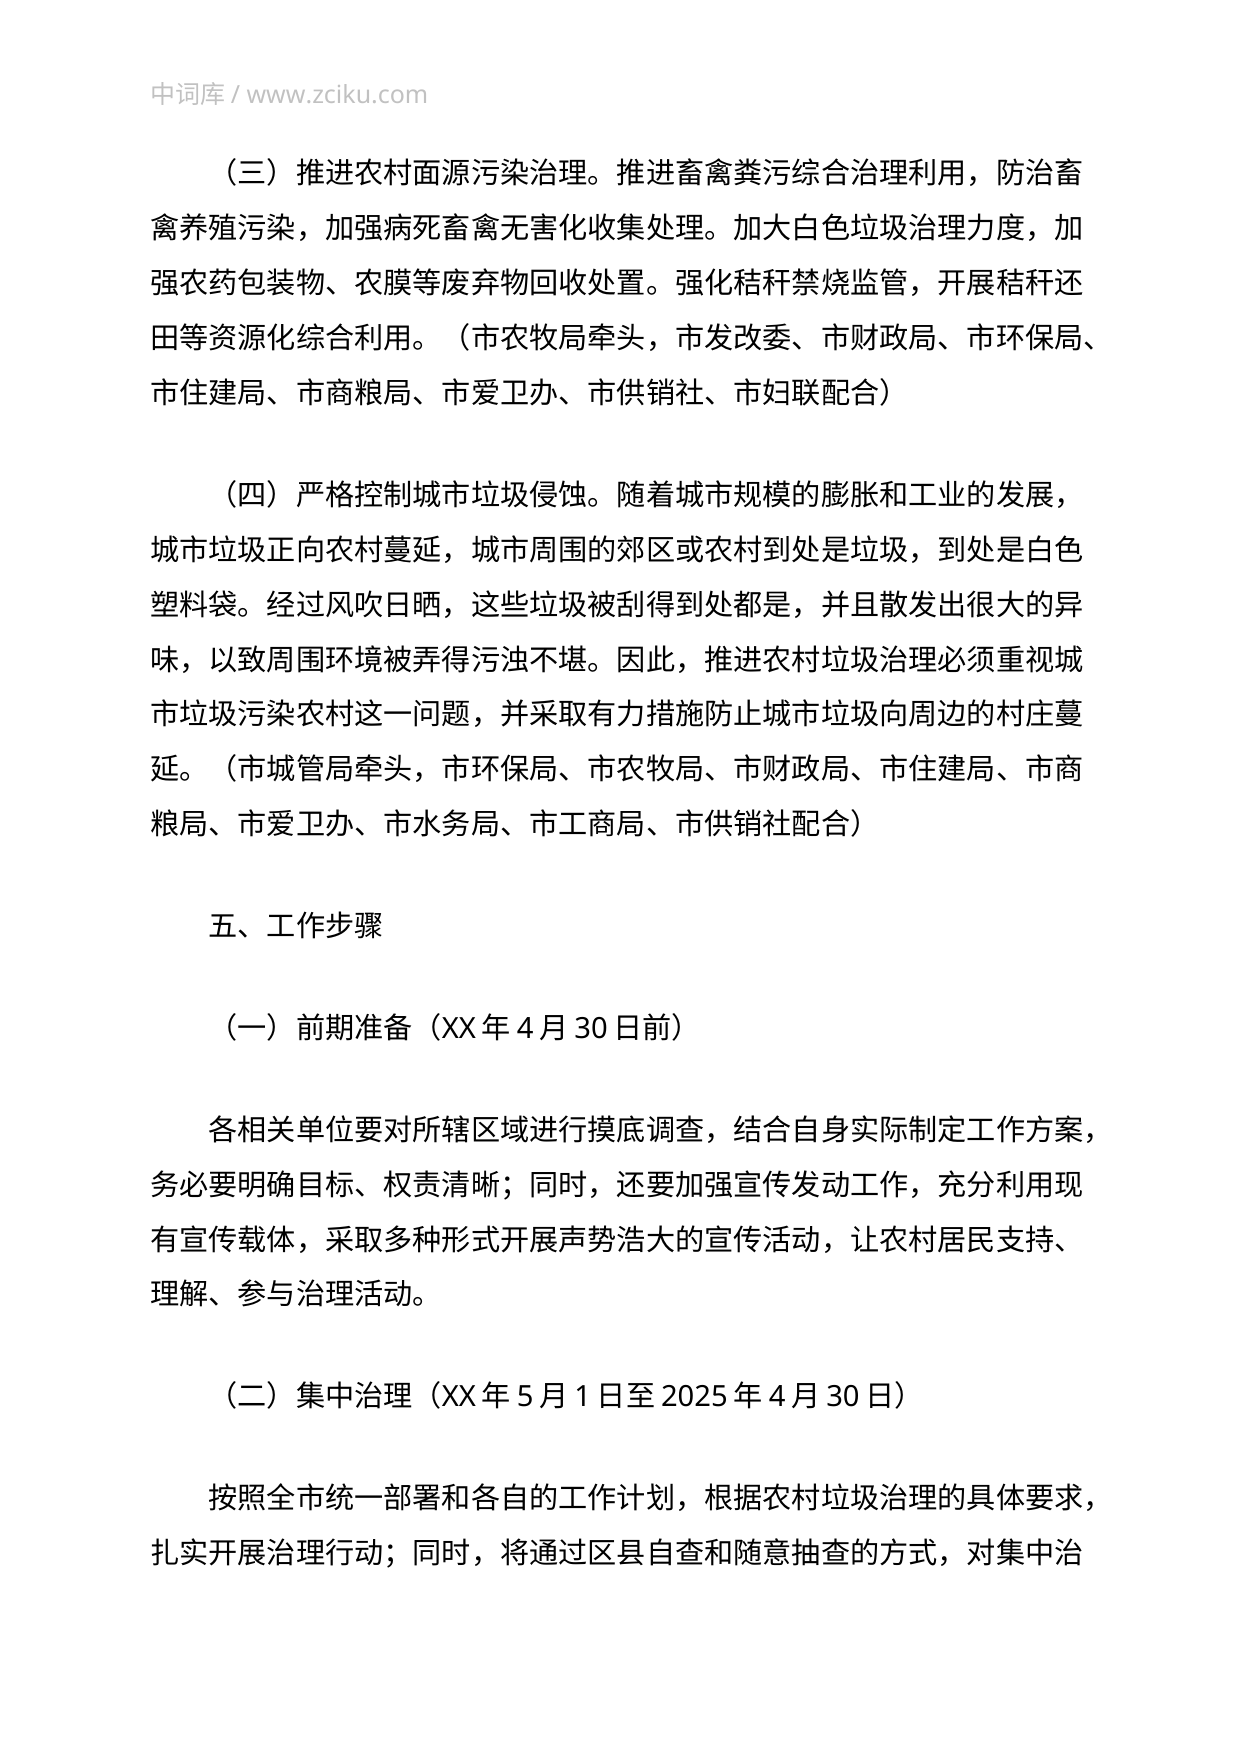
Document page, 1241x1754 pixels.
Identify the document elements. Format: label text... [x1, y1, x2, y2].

text （四）严格控制城市垃圾侵蚀。随着城市规模的膨胀和工业的发展，城市垃圾正向农村蔓延，城市周围的郊区或农村到处是垃圾，到处是白色塑料袋。经过风吹日晒，这些垃圾被刮得到处都是，并且散发出很大的异味，以致周围环境被弄得污浊不堪。因此，推进农村垃圾治理必须重视城市垃圾污染农村这一问题，并采取有力措施防止城市垃圾向周边的村庄蔓延。（市城管局牵头，市环保局、市农牧局、市财政局、市住建局、市商粮局、市爱卫办、市水务局、市工商局、市供销社配合） [150, 471, 1090, 843]
text （一）前期准备（XX年4月30日前） [150, 1004, 1090, 1047]
text （三）推进农村面源污染治理。推进畜禽粪污综合治理利用，防治畜禽养殖污染，加强病死畜禽无害化收集处理。加大白色垃圾治理力度，加强农药包装物、农膜等废弃物回收处置。强化秸秆禁烧监管，开展秸秆还田等资源化综合利用。（市农牧局牵头，市发改委、市财政局、市环保局、市住建局、市商粮局、市爱卫办、市供销社、市妇联配合） [150, 150, 1090, 412]
text 各相关单位要对所辖区域进行摸底调查，结合自身实际制定工作方案，务必要明确目标、权责清晰；同时，还要加强宣传发动工作，充分利用现有宣传载体，采取多种形式开展声势浩大的宣传活动，让农村居民支持、理解、参与治理活动。 [150, 1106, 1090, 1313]
text （二）集中治理（XX年5月1日至2025年4月30日） [150, 1373, 1090, 1415]
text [150, 1475, 1090, 1572]
text 五、工作步骤 [150, 902, 1090, 945]
